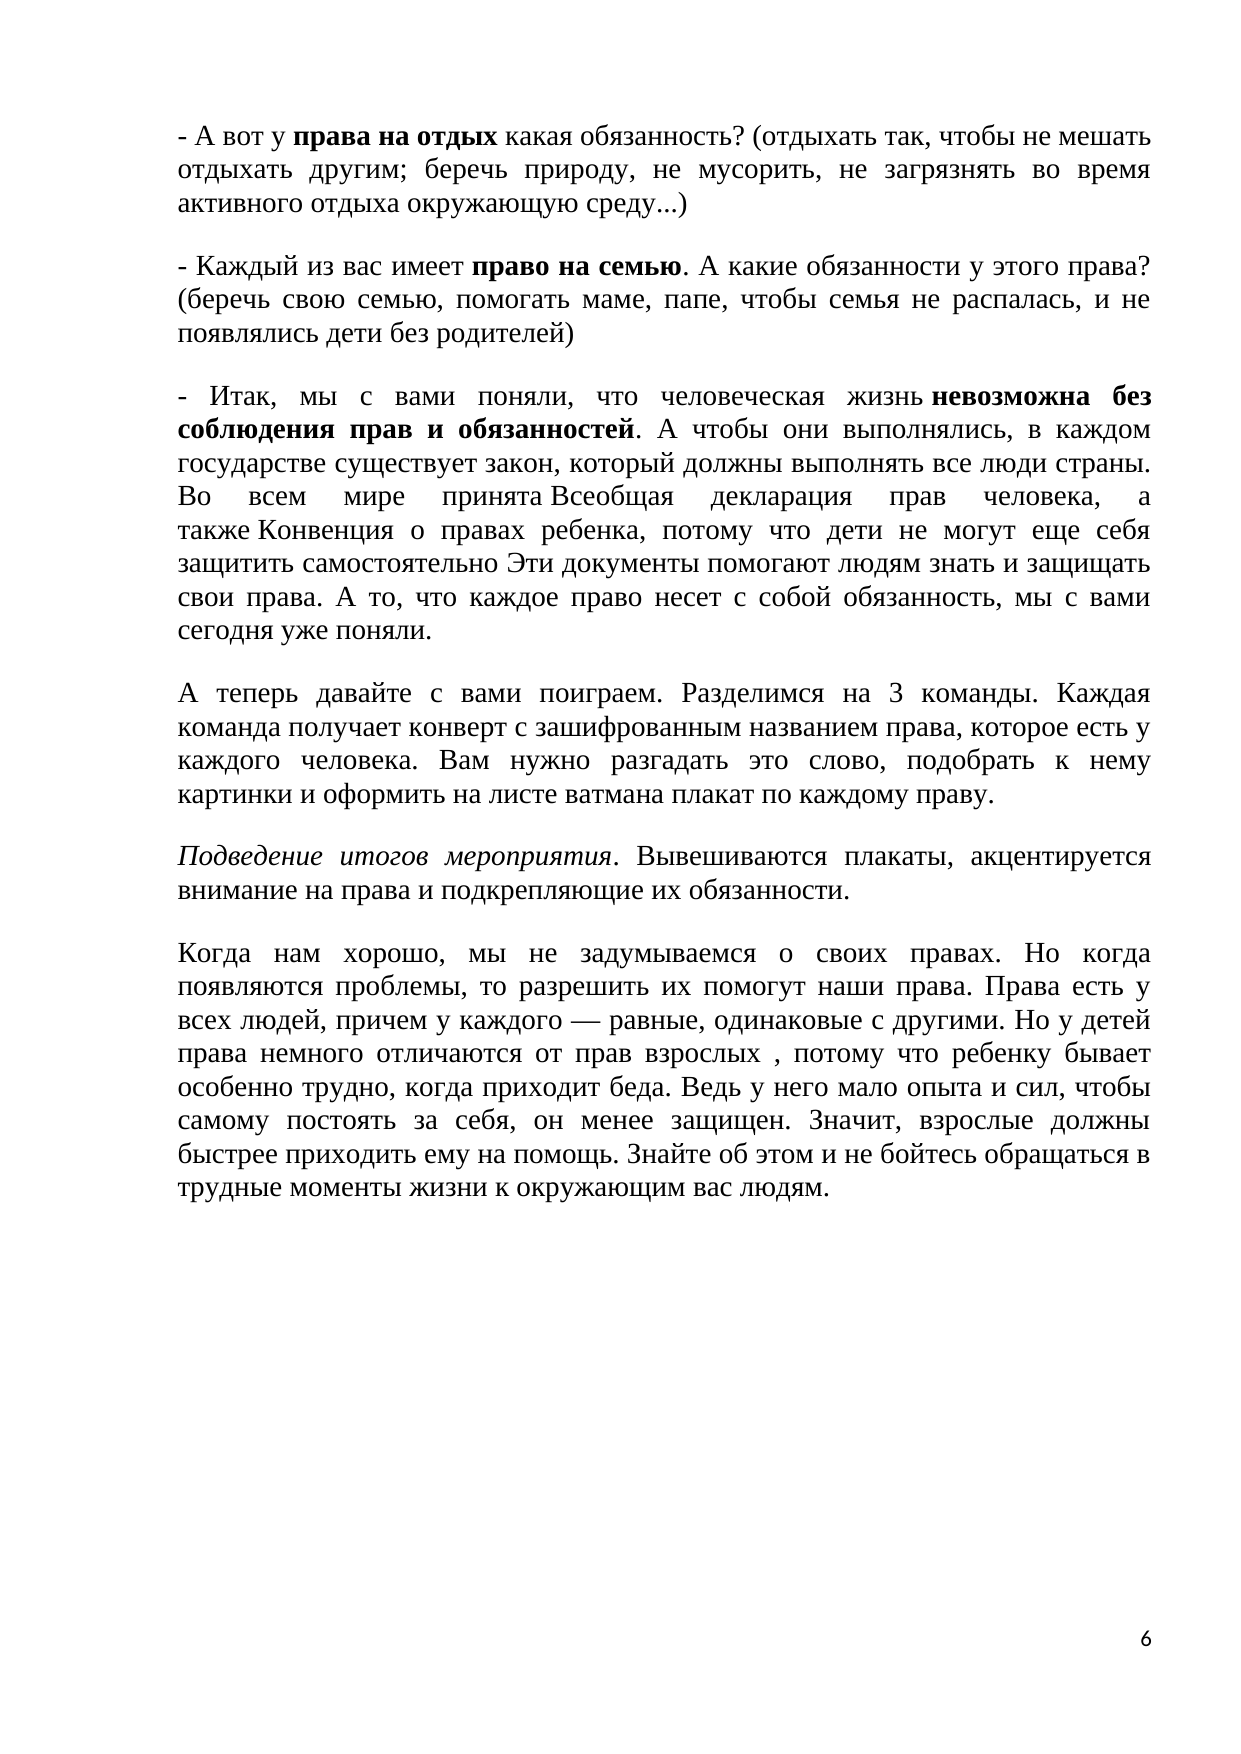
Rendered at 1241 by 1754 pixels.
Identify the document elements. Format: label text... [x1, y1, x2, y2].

text - Каждый из вас имеет право на семью. А какие обязанности у этого права? (беречь свою семью, помогать маме, папе, чтобы семья не распалась, и не появлялись дети без родителей) [177, 248, 1152, 348]
text - А вот у права на отдых какая обязанность? (отдыхать так, чтобы не мешать отдыхать другим; беречь природу, не мусорить, не загрязнять во время активного отдыха окружающую среду...) [177, 118, 1152, 219]
text Когда нам хорошо, мы не задумываемся о своих правах. Но когда появляются проблемы, то разрешить их помогут наши права. Права есть у всех людей, причем у каждого — равные, одинаковые с другими. Но у детей права немного отличаются от прав взрослых , потому что ребенку бывает особенно трудно, когда приходит беда. Ведь у него мало опыта и сил, чтобы самому постоять за себя, он менее защищен. Значит, взрослые должны быстрее приходить ему на помощь. Знайте об этом и не бойтесь обращаться в трудные моменты жизни к окружающим вас людям. [177, 935, 1152, 1203]
text Подведение итогов мероприятия. Вывешиваются плакаты, акцентируется внимание на права и подкрепляющие их обязанности. [177, 838, 1152, 906]
text А теперь давайте с вами поиграем. Разделимся на 3 команды. Каждая команда получает конверт с зашифрованным названием права, которое есть у каждого человека. Вам нужно разгадать это слово, подобрать к нему картинки и оформить на листе ватмана плакат по каждому праву. [177, 675, 1152, 809]
text - Итак, мы с вами поняли, что человеческая жизнь невозможна без соблюдения прав и обязанностей. А чтобы они выполнялись, в каждом государстве существует закон, который должны выполнять все люди страны. Во всем мире принята Всеобщая декларация прав человека, а также Конвенция о правах ребенка, потому что дети не могут еще себя защитить самостоятельно Эти документы помогают людям знать и защищать свои права. А то, что каждое право несет с собой обязанность, мы с вами сегодня уже поняли. [177, 378, 1152, 646]
